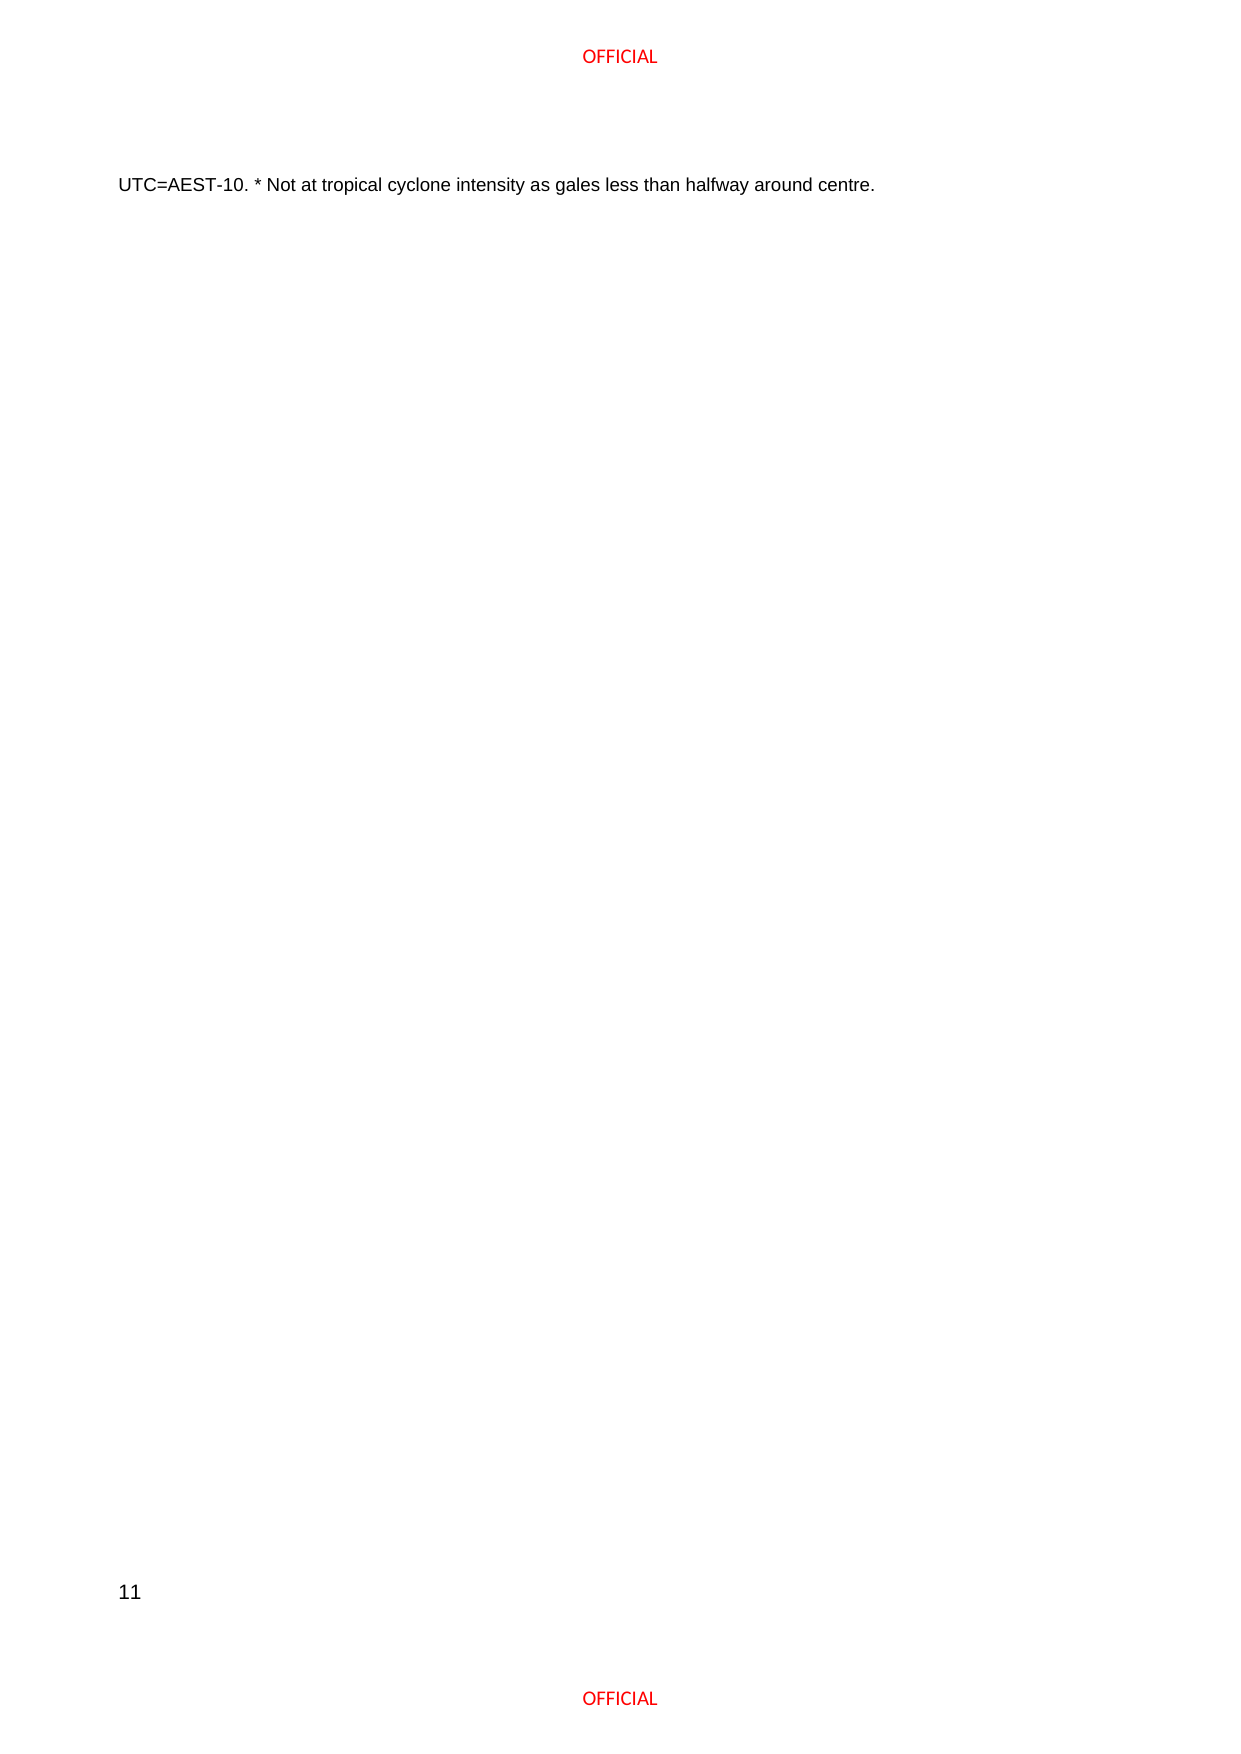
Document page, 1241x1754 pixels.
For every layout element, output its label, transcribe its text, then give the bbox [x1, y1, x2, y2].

text UTC=AEST-10. * Not at tropical cyclone intensity as gales less than halfway around centre. [118, 173, 1122, 195]
